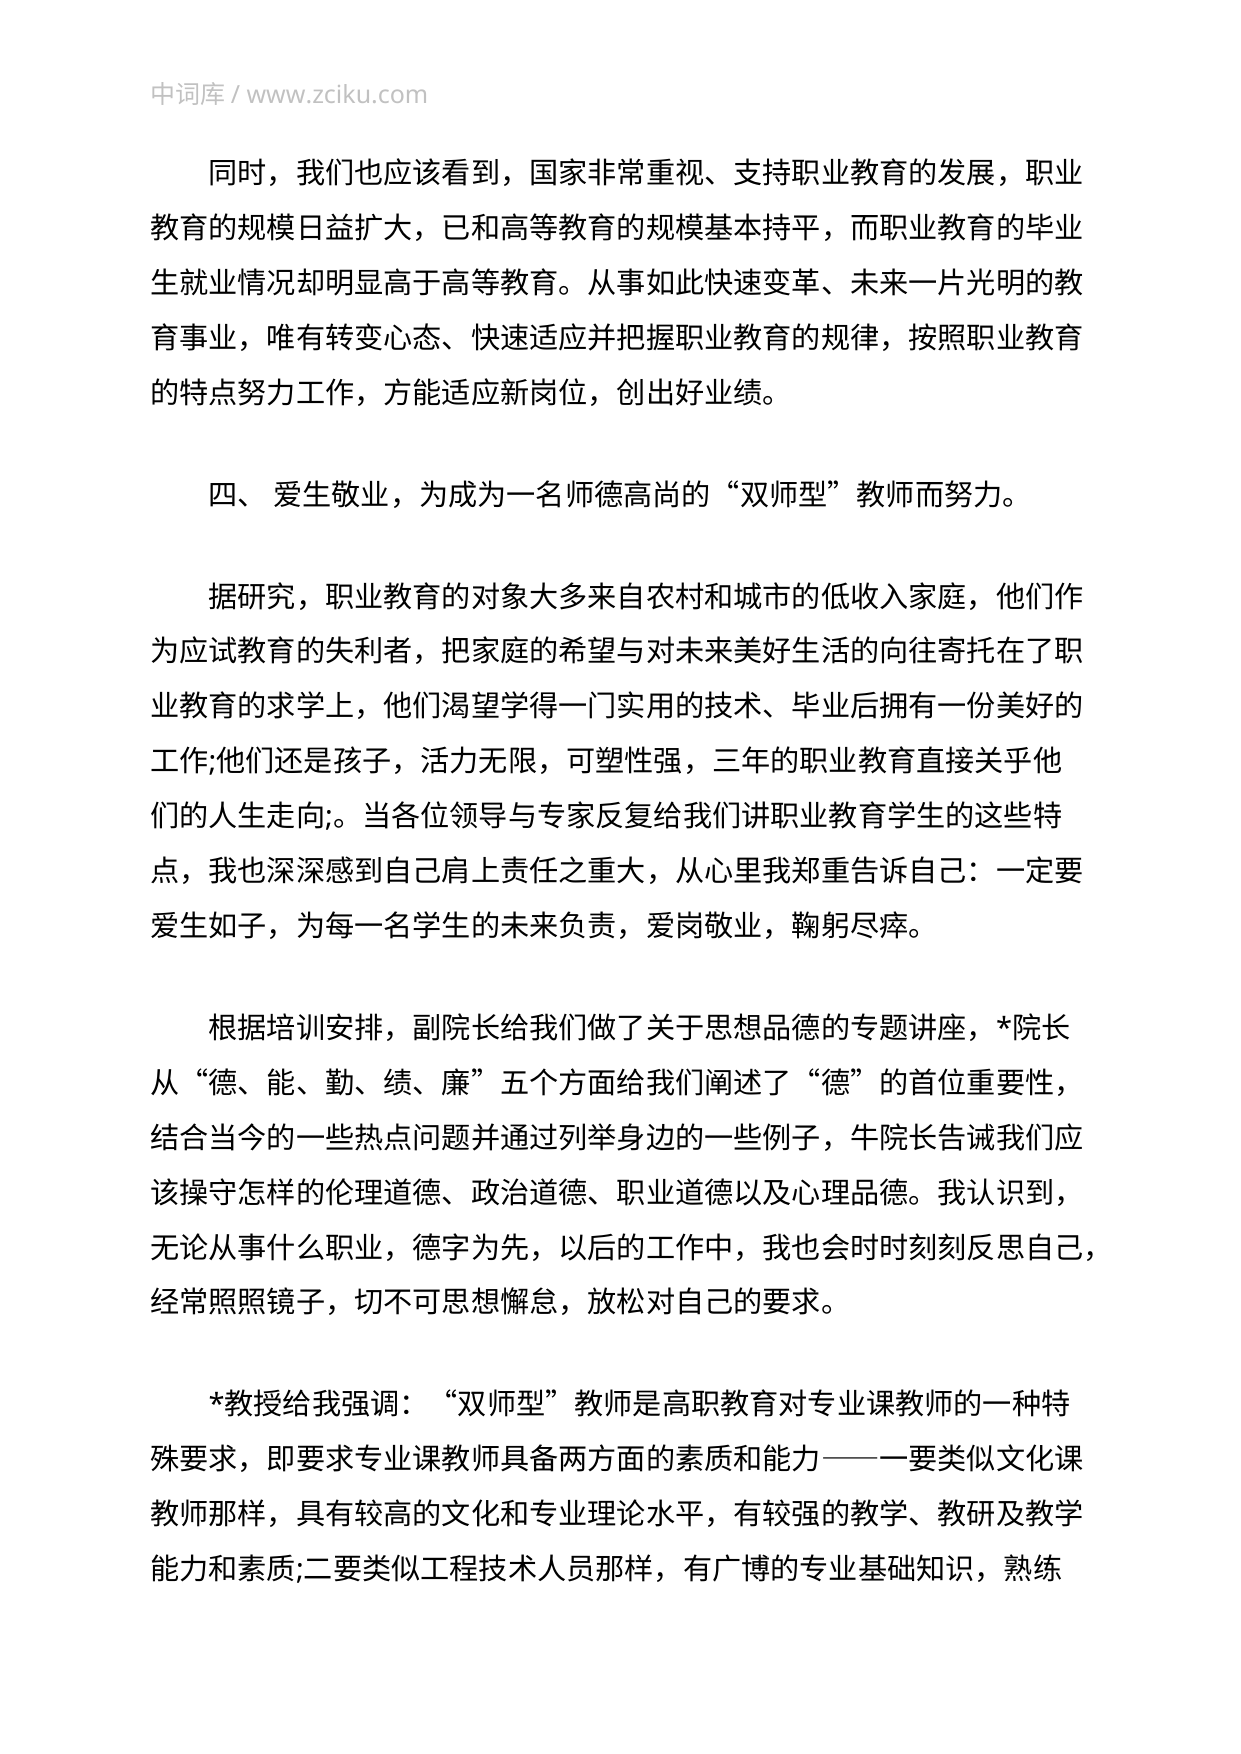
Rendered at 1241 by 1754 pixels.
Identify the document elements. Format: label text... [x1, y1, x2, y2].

text 根据培训安排，副院长给我们做了关于思想品德的专题讲座，*院长从“德、能、勤、绩、廉”五个方面给我们阐述了“德”的首位重要性，结合当今的一些热点问题并通过列举身边的一些例子，牛院长告诫我们应该操守怎样的伦理道德、政治道德、职业道德以及心理品德。我认识到，无论从事什么职业，德字为先，以后的工作中，我也会时时刻刻反思自己，经常照照镜子，切不可思想懈怠，放松对自己的要求。 [150, 1004, 1090, 1321]
text 据研究，职业教育的对象大多来自农村和城市的低收入家庭，他们作为应试教育的失利者，把家庭的希望与对未来美好生活的向往寄托在了职业教育的求学上，他们渴望学得一门实用的技术、毕业后拥有一份美好的工作;他们还是孩子，活力无限，可塑性强，三年的职业教育直接关乎他们的人生走向;。当各位领导与专家反复给我们讲职业教育学生的这些特点，我也深深感到自己肩上责任之重大，从心里我郑重告诉自己：一定要爱生如子，为每一名学生的未来负责，爱岗敬业，鞠躬尽瘁。 [150, 573, 1090, 945]
text 四、 爱生敬业，为成为一名师德高尚的“双师型”教师而努力。 [150, 471, 1090, 514]
text 同时，我们也应该看到，国家非常重视、支持职业教育的发展，职业教育的规模日益扩大，已和高等教育的规模基本持平，而职业教育的毕业生就业情况却明显高于高等教育。从事如此快速变革、未来一片光明的教育事业，唯有转变心态、快速适应并把握职业教育的规律，按照职业教育的特点努力工作，方能适应新岗位，创出好业绩。 [150, 150, 1090, 412]
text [150, 1381, 1090, 1588]
